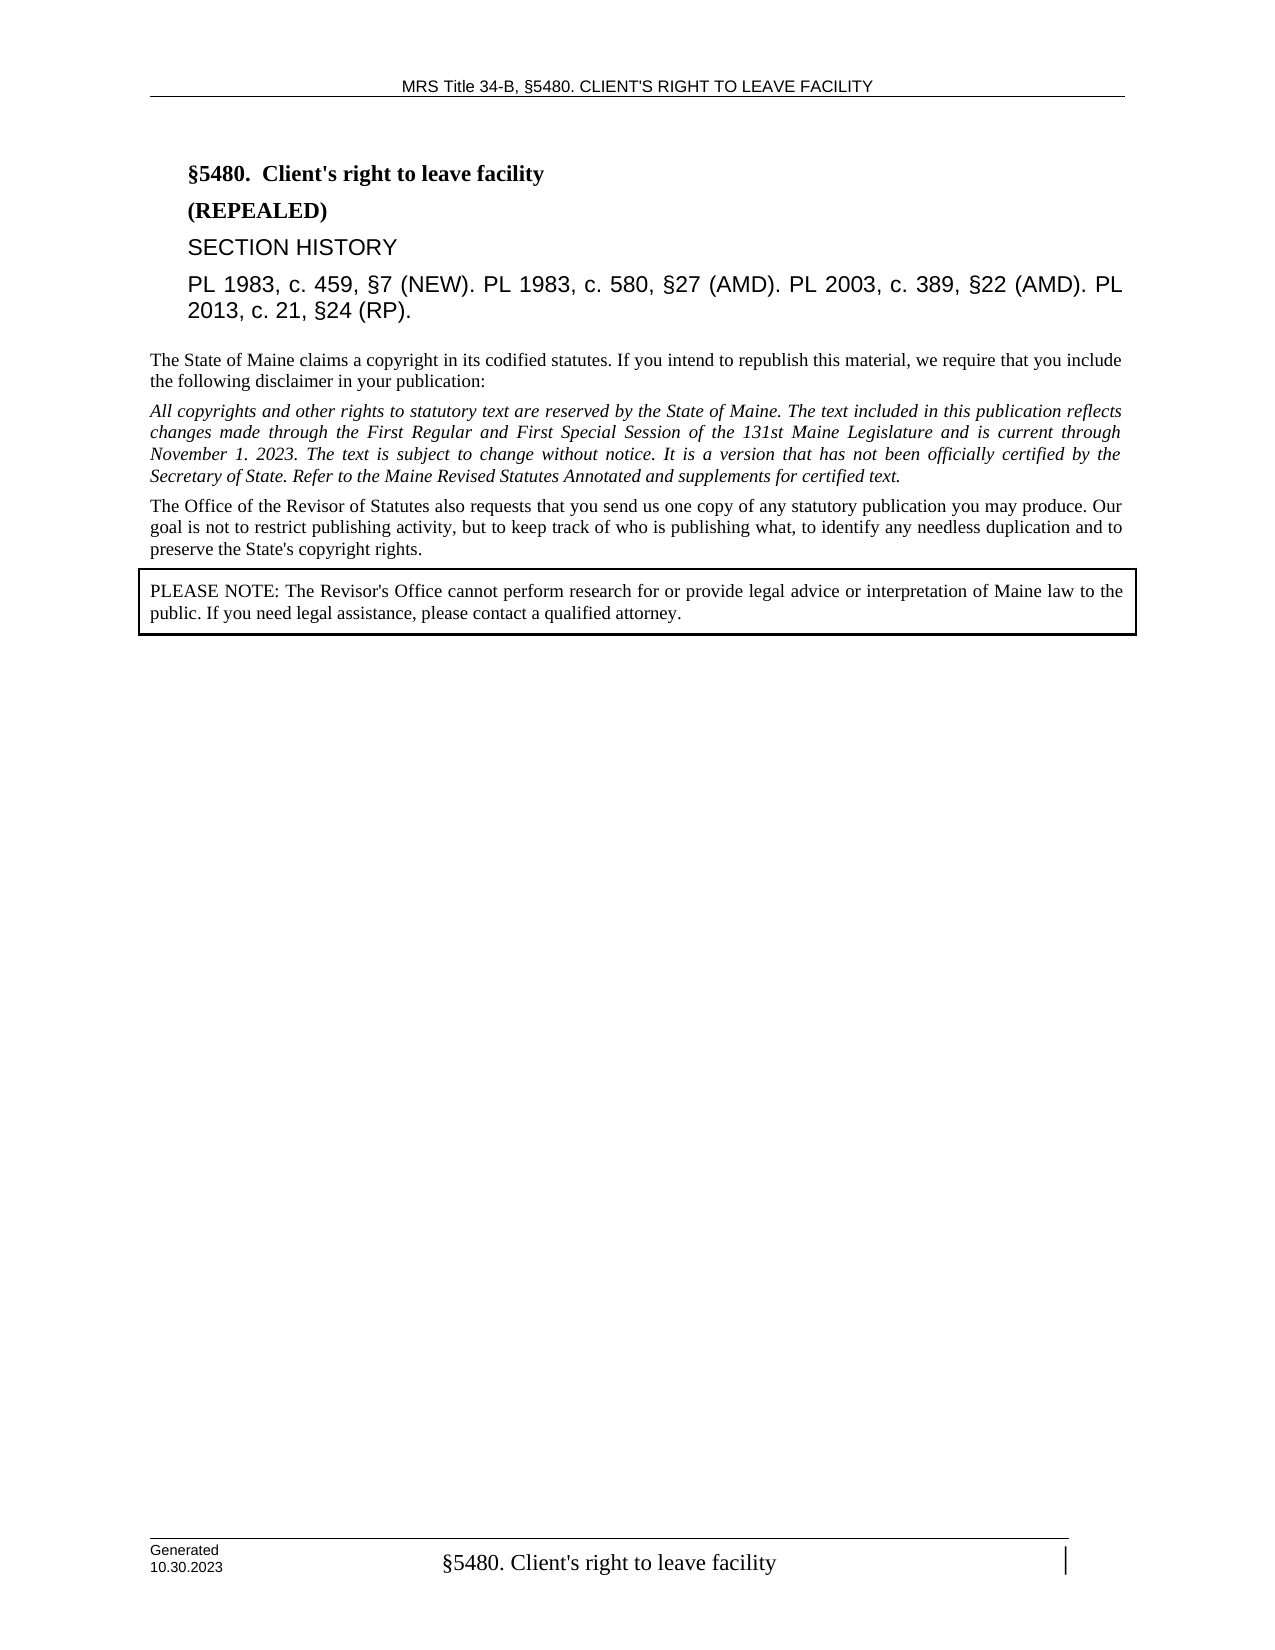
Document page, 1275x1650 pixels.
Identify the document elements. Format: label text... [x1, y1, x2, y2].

text SECTION HISTORY [187, 234, 1125, 260]
text The Office of the Revisor of Statutes also requests that you send us one copy of any statutory publication you may produce. Our goal is not to restrict publishing activity, but to keep track of who is publishing what, to identify any needless duplication and to preserve the State's copyright rights. [150, 494, 1125, 559]
text All copyrights and other rights to statutory text are reserved by the State of Maine. The text included in this publication reflects changes made through the First Regular and First Special Session of the 131st Maine Legislature and is current through November 1. 2023 . The text is subject to change without notice. It is a version that has not been officially certified by the Secretary of State. Refer to the Maine Revised Statutes Annotated and supplements for certified text. [150, 400, 1125, 486]
text §5480. Client's right to leave facility [187, 160, 1125, 187]
text (REPEALED) [187, 197, 1125, 223]
text PL 1983, c. 459, §7 (NEW). PL 1983, c. 580, §27 (AMD). PL 2003, c. 389, §22 (AMD). PL 2013, c. 21, §24 (RP). [187, 271, 1125, 323]
text The State of Maine claims a copyright in its codified statutes. If you intend to republish this material, we require that you include the following disclaimer in your publication: [150, 348, 1125, 392]
text PLEASE NOTE: The Revisor's Office cannot perform research for or provide legal advice or interpretation of Maine law to the public. If you need legal assistance, please contact a qualified attorney. [140, 570, 1135, 633]
